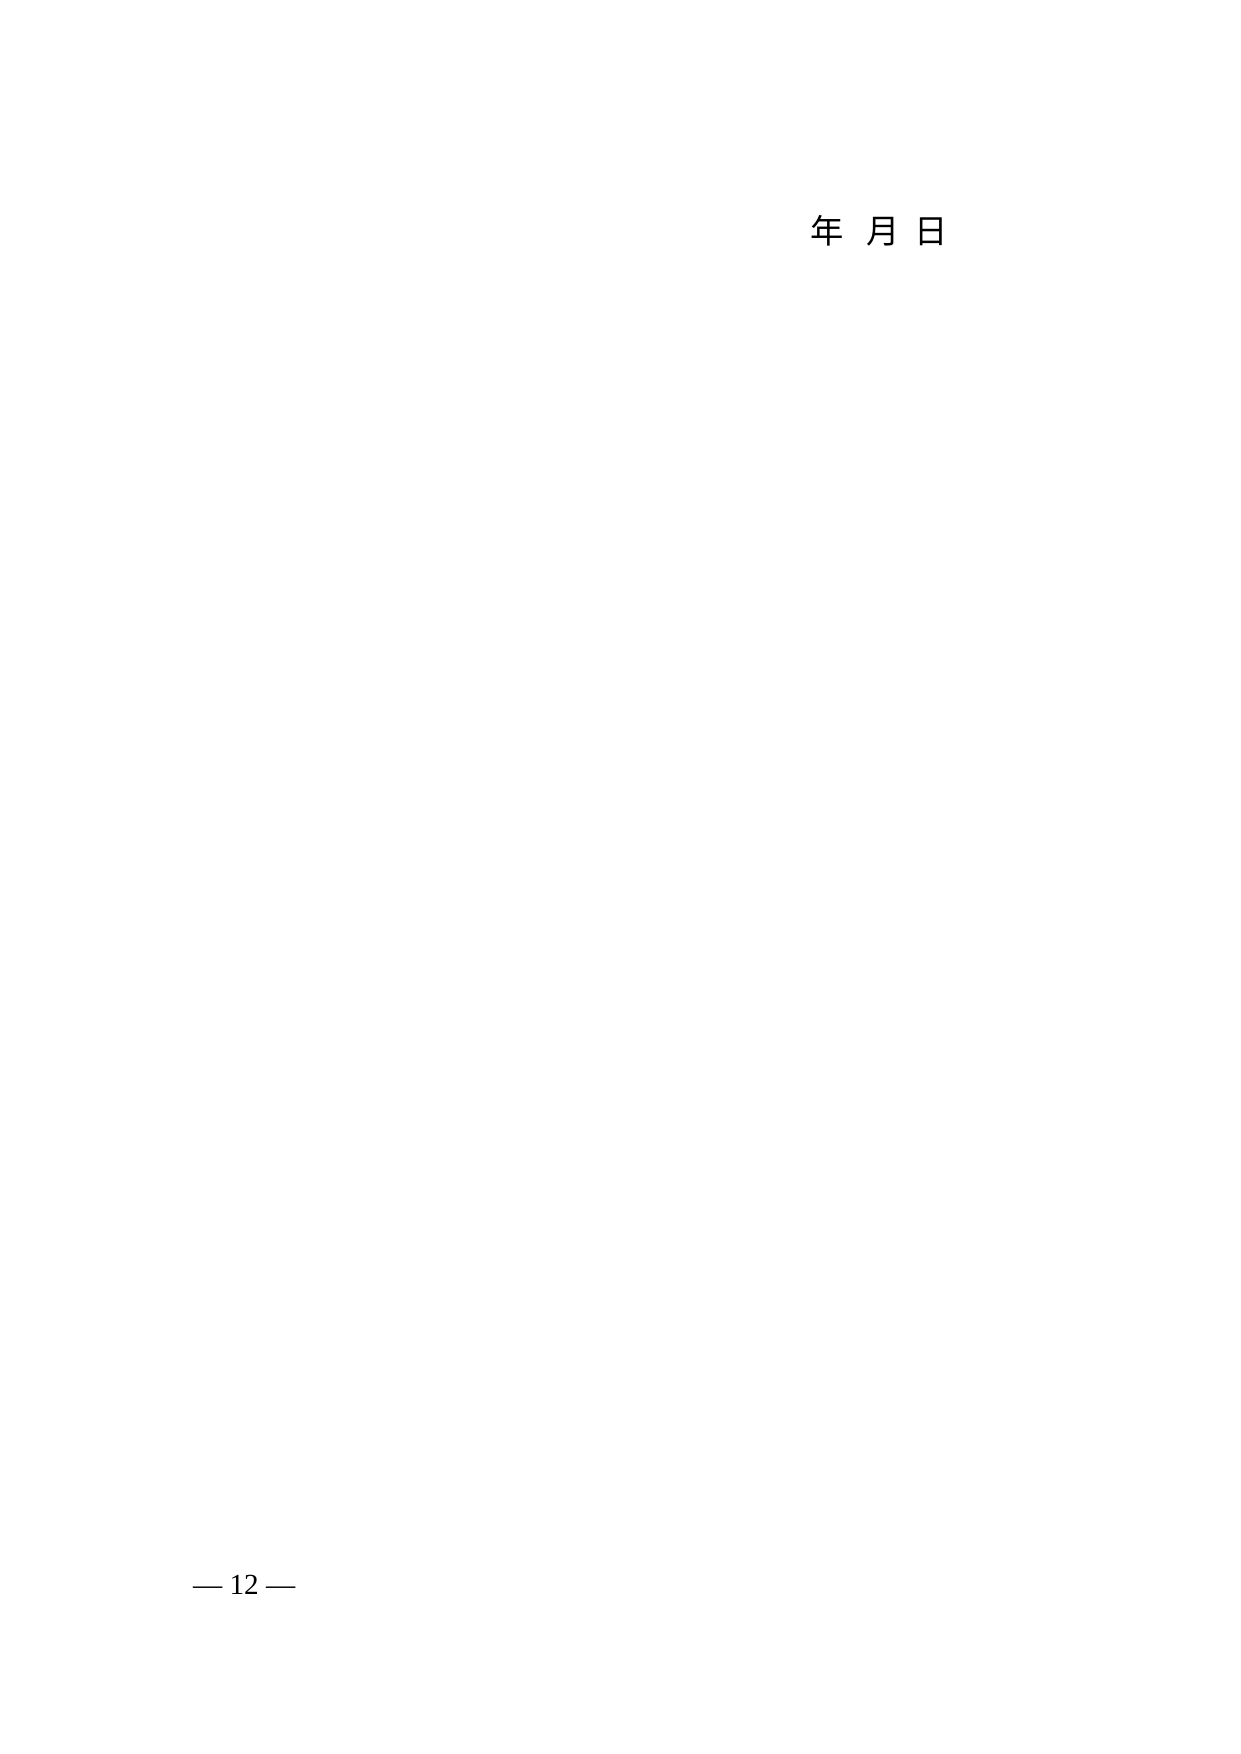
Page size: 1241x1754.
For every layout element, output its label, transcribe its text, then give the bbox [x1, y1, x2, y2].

text 年 月 日 [161, 192, 948, 253]
